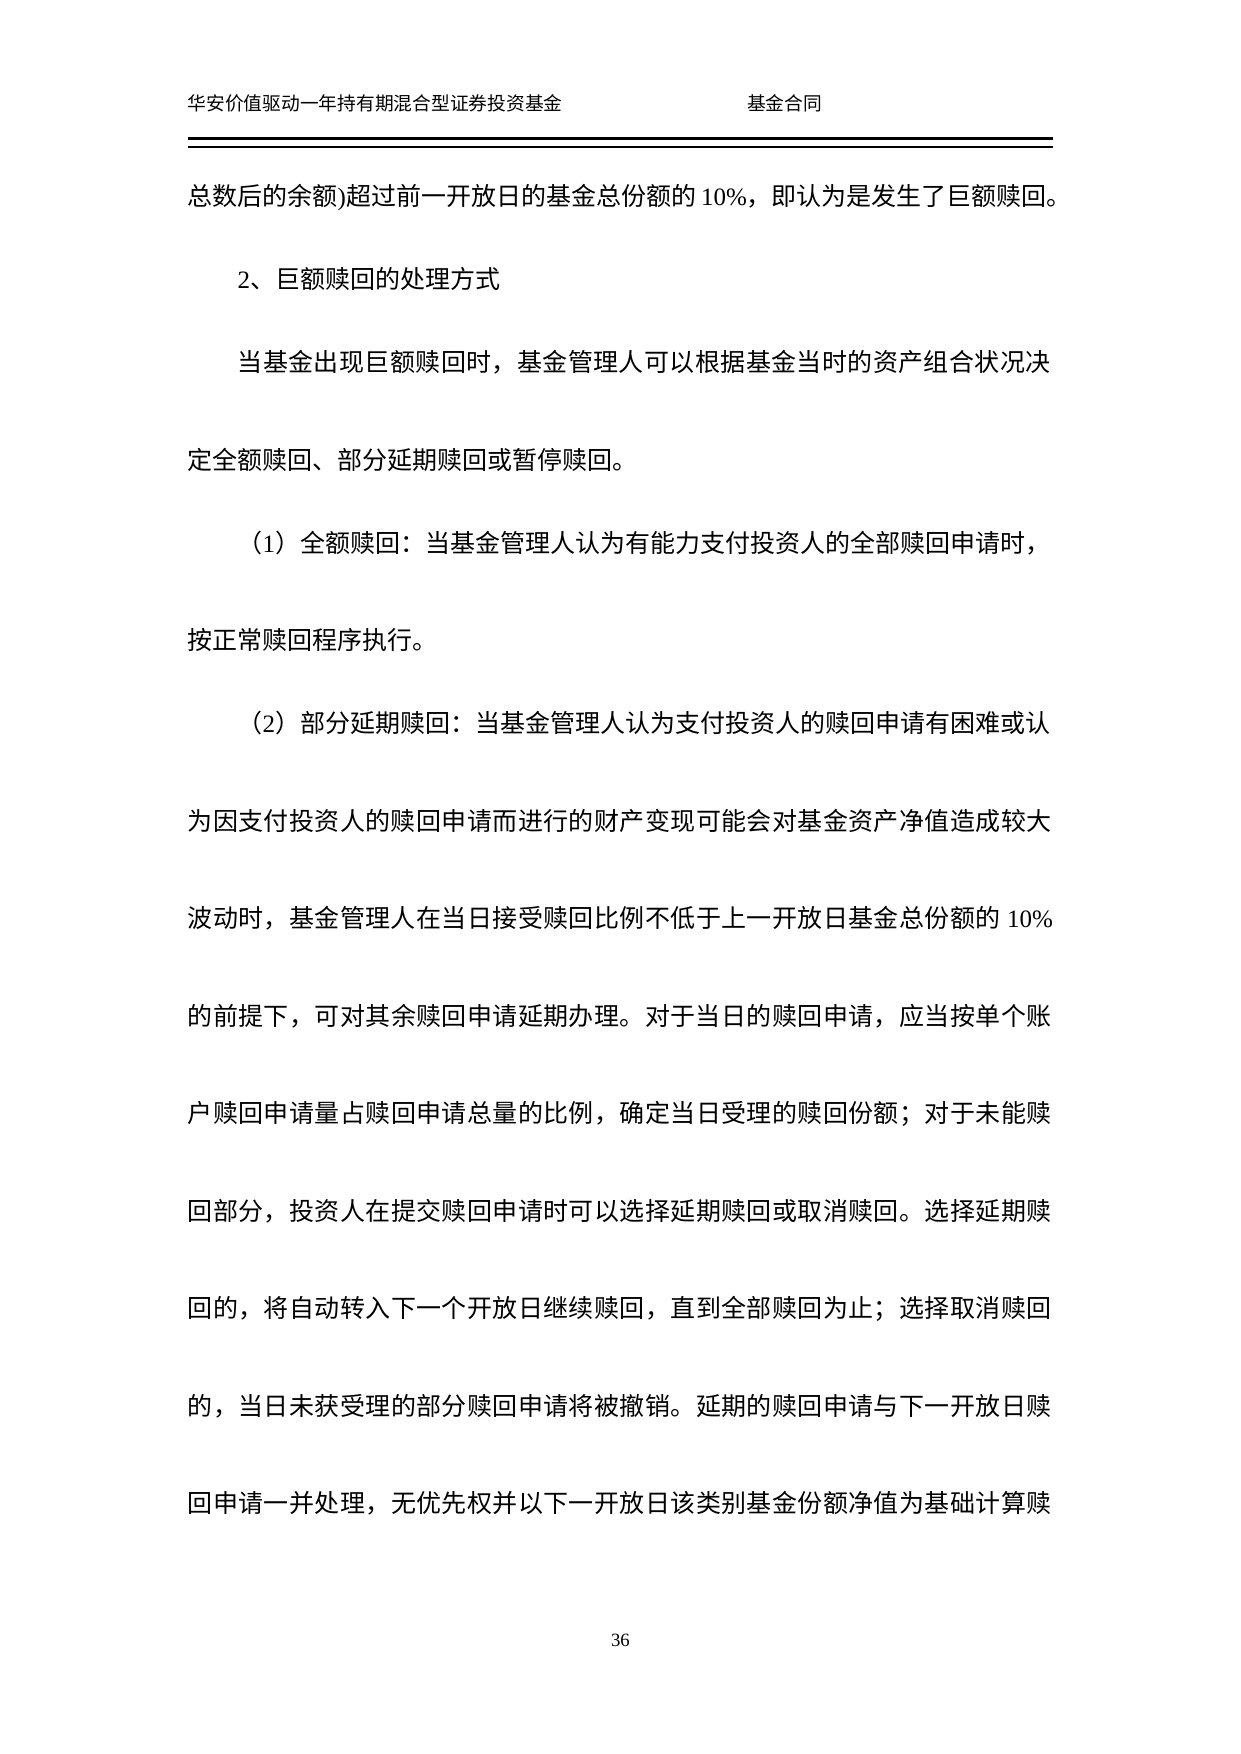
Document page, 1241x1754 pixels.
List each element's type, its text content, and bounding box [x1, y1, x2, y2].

text 2、巨额赎回的处理方式 [187, 245, 1053, 310]
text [187, 689, 1053, 1534]
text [187, 162, 1053, 227]
text 当基金出现巨额赎回时，基金管理人可以根据基金当时的资产组合状况决定全额赎回、部分延期赎回或暂停赎回。 [187, 328, 1053, 491]
text （1）全额赎回：当基金管理人认为有能力支付投资人的全部赎回申请时，按正常赎回程序执行。 [187, 509, 1053, 671]
